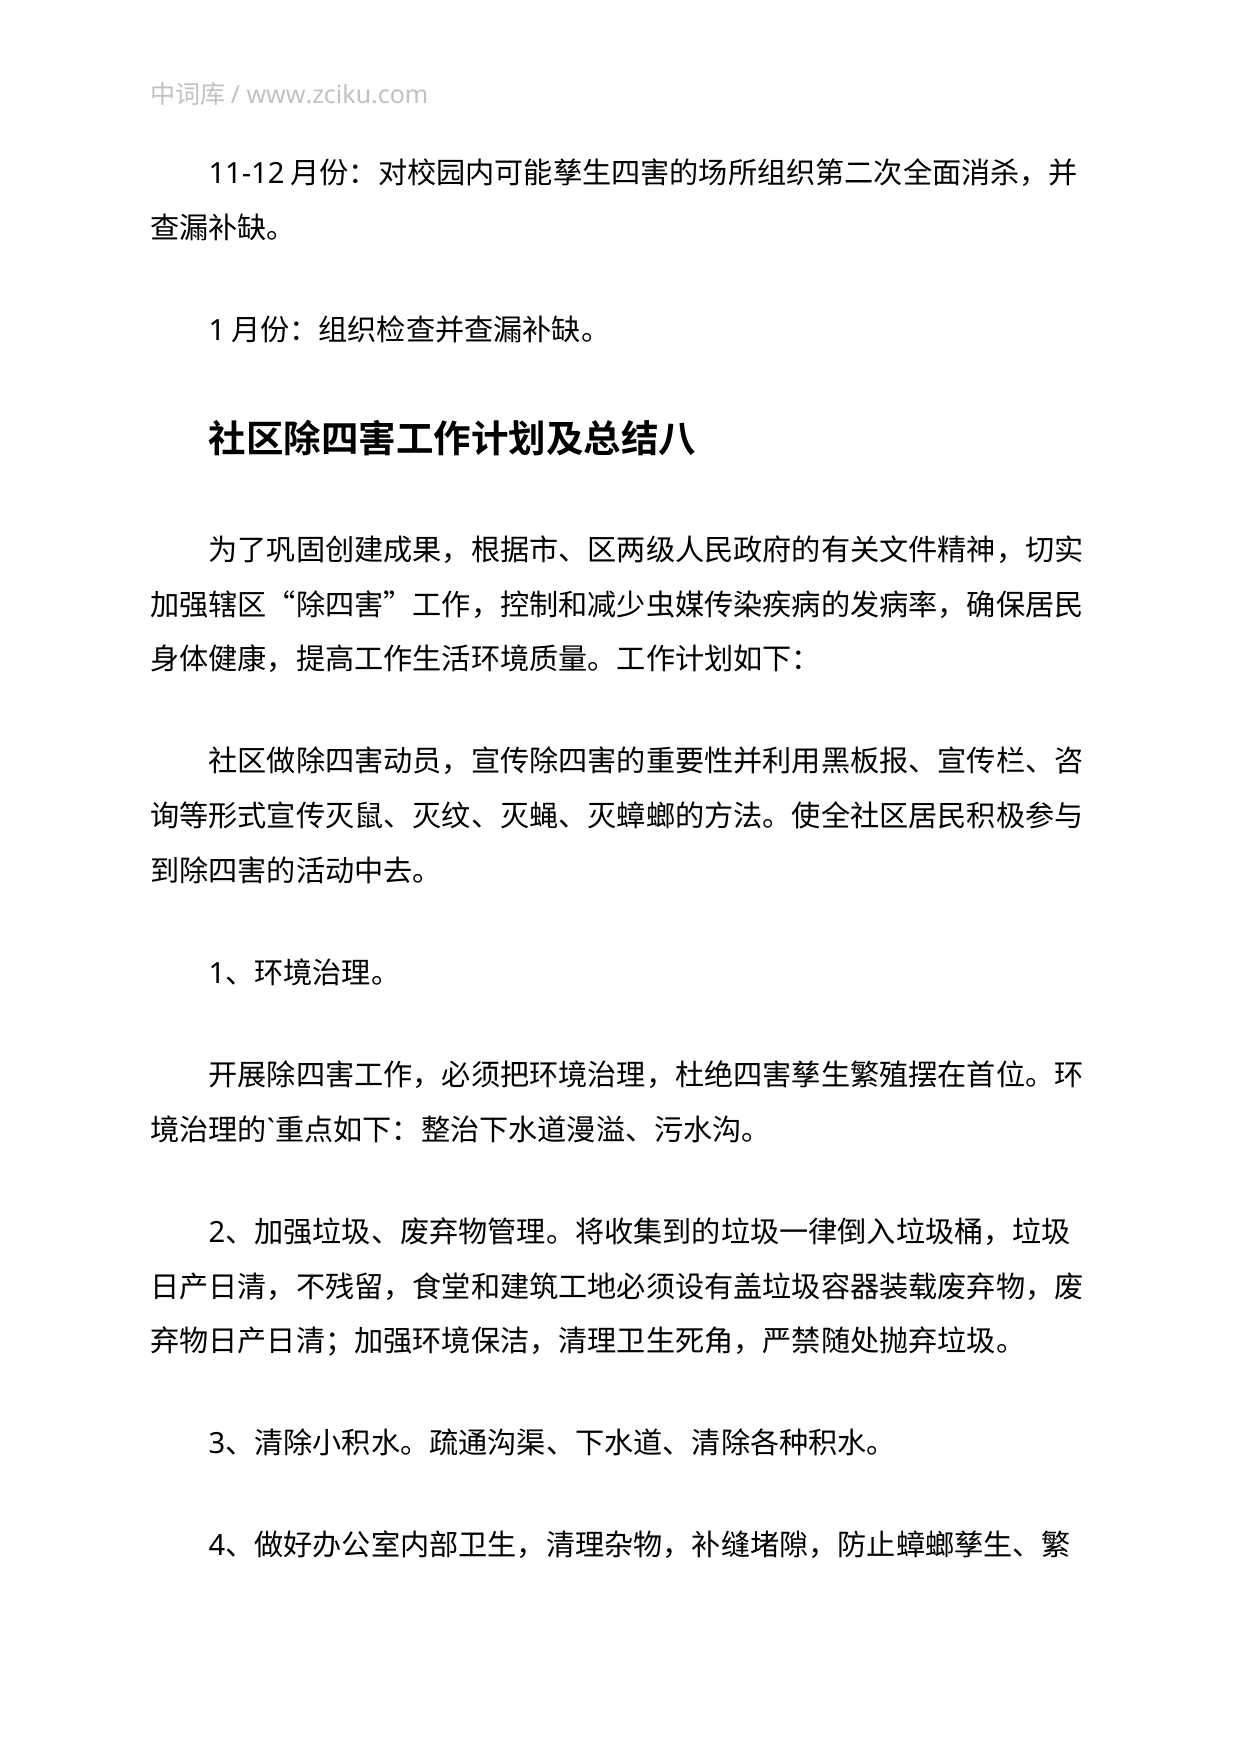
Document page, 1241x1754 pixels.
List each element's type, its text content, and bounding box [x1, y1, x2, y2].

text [150, 1522, 1090, 1564]
text 3、清除小积水。疏通沟渠、下水道、清除各种积水。 [150, 1420, 1090, 1462]
text 1、环境治理。 [150, 949, 1090, 992]
text 2、加强垃圾、废弃物管理。将收集到的垃圾一律倒入垃圾桶，垃圾日产日清，不残留，食堂和建筑工地必须设有盖垃圾容器装载废弃物，废弃物日产日清；加强环境保洁，清理卫生死角，严禁随处抛弃垃圾。 [150, 1208, 1090, 1360]
text 社区做除四害动员，宣传除四害的重要性并利用黑板报、宣传栏、咨询等形式宣传灭鼠、灭纹、灭蝇、灭蟑螂的方法。使全社区居民积极参与到除四害的活动中去。 [150, 738, 1090, 890]
text 为了巩固创建成果，根据市、区两级人民政府的有关文件精神，切实加强辖区“除四害”工作，控制和减少虫媒传染疾病的发病率，确保居民身体健康，提高工作生活环境质量。工作计划如下： [150, 526, 1090, 678]
text 1月份：组织检查并查漏补缺。 [150, 307, 1090, 349]
text 社区除四害工作计划及总结八 [150, 409, 1090, 463]
text 开展除四害工作，必须把环境治理，杜绝四害孳生繁殖摆在首位。环境治理的`重点如下：整治下水道漫溢、污水沟。 [150, 1051, 1090, 1148]
text 11-12月份：对校园内可能孳生四害的场所组织第二次全面消杀，并查漏补缺。 [150, 150, 1090, 247]
